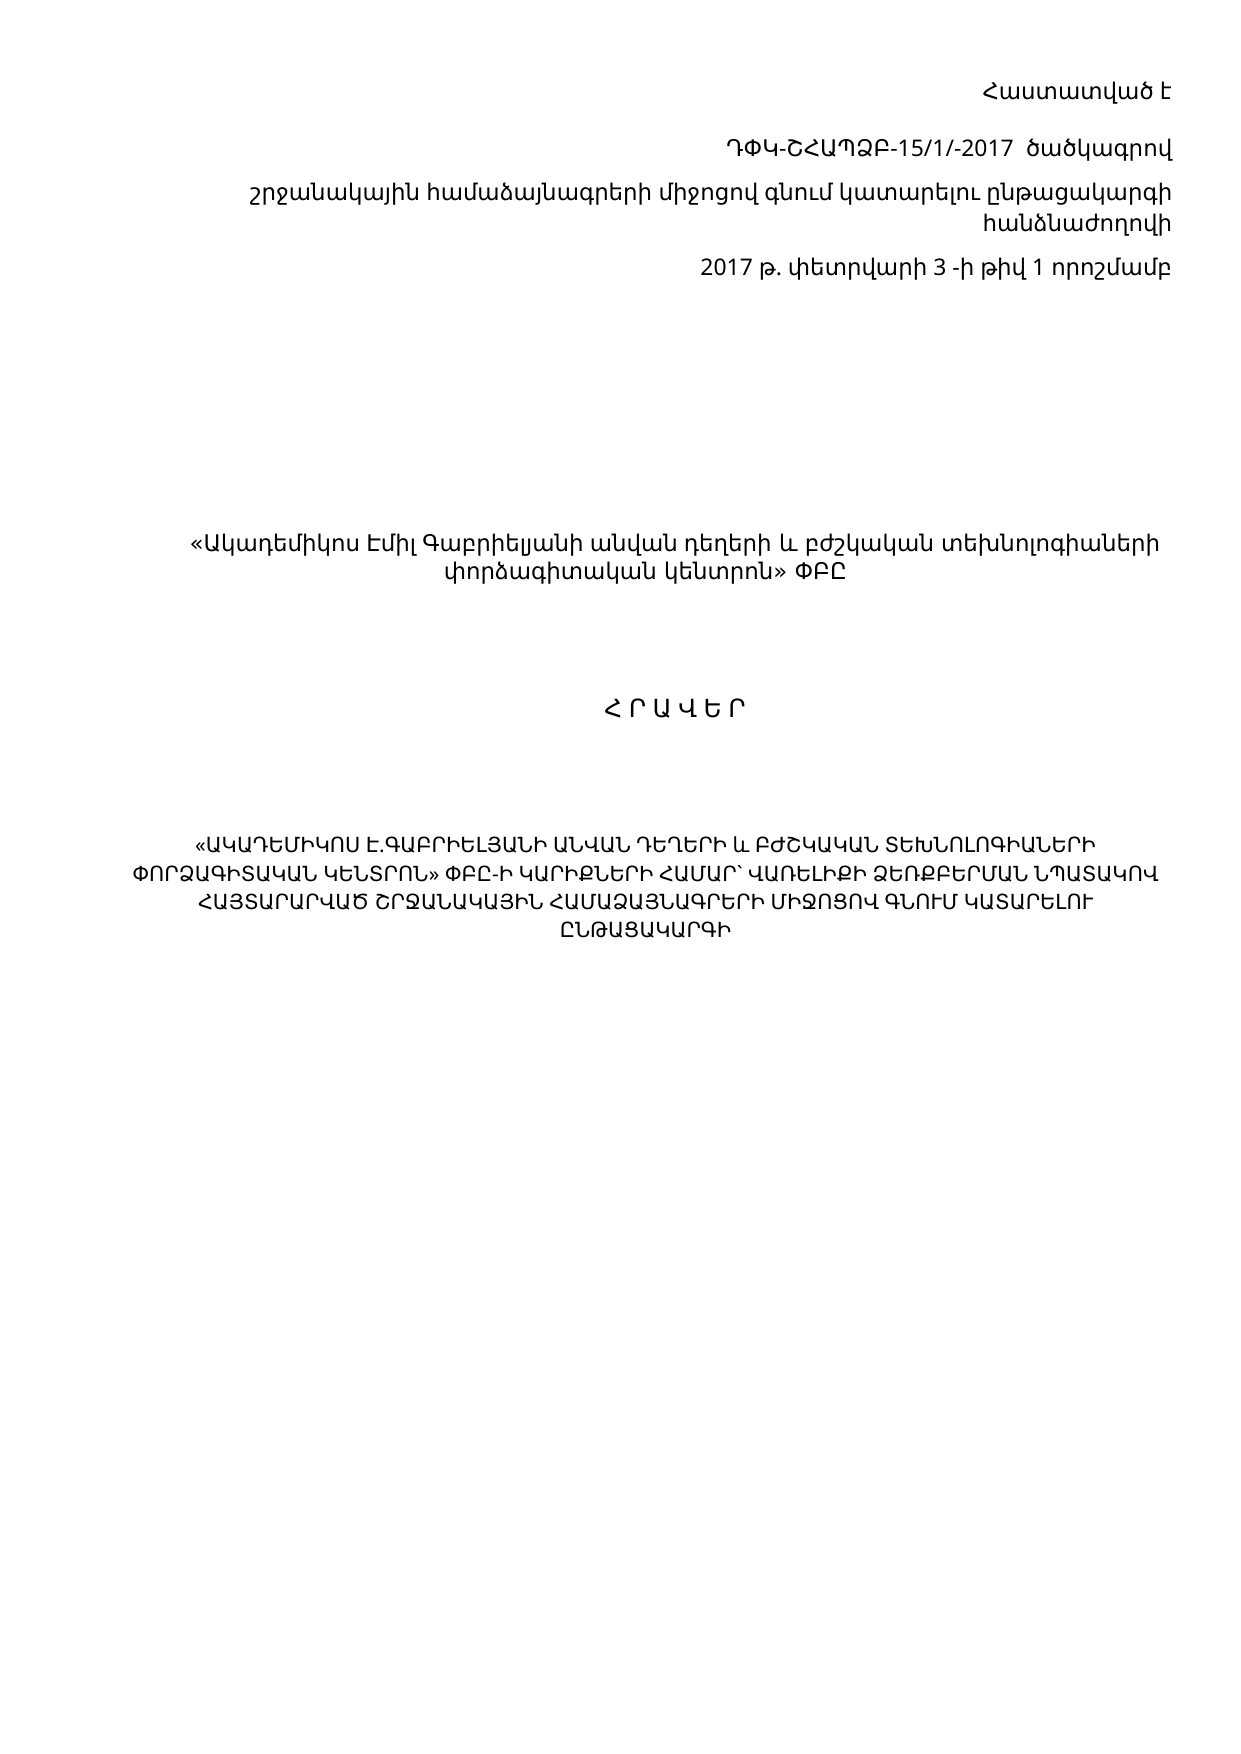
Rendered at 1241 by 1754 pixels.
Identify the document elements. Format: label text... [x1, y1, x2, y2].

text ԴՓԿ-ՇՀԱՊՁԲ-15/1/-2017 ծածկագրով [118, 132, 1172, 163]
text «ԱԿԱԴԵՄԻԿՈՍ Է.ԳԱԲՐԻԵԼՅԱՆԻ ԱՆՎԱՆ ԴԵՂԵՐԻ և ԲԺՇԿԱԿԱՆ ՏԵԽՆՈԼՈԳԻԱՆԵՐԻ ՓՈՐՁԱԳԻՏԱԿԱՆ ԿԵՆՏՐՈՆ» ՓԲԸ-Ի ԿԱՐԻՔՆԵՐԻ ՀԱՄԱՐ` ՎԱՌԵԼԻՔԻ ՁԵՌՔԲԵՐՄԱՆ ՆՊԱՏԱԿՈՎ ՀԱՅՏԱՐԱՐՎԱԾ ՇՐՋԱՆԱԿԱՅԻՆ ՀԱՄԱՁԱՅՆԱԳՐԵՐԻ ՄԻՋՈՑՈՎ ԳՆՈՒՄ ԿԱՏԱՐԵԼՈՒ ԸՆԹԱՑԱԿԱՐԳԻ [118, 830, 1172, 944]
text 2017 թ. փետրվարի 3 -ի թիվ 1 որոշմամբ [118, 251, 1172, 282]
text շրջանակային համաձայնագրերի միջոցով գնում կատարելու ընթացակարգի հանձնաժողովի [118, 176, 1172, 238]
text Հաստատված է [118, 75, 1171, 106]
text «Ակադեմիկոս Էմիլ Գաբրիելյանի անվան դեղերի և բժշկական տեխնոլոգիաների փորձագիտական կենտրոն» ՓԲԸ [118, 527, 1172, 585]
text Հ Ր Ա Վ Ե Ր [118, 691, 1172, 725]
